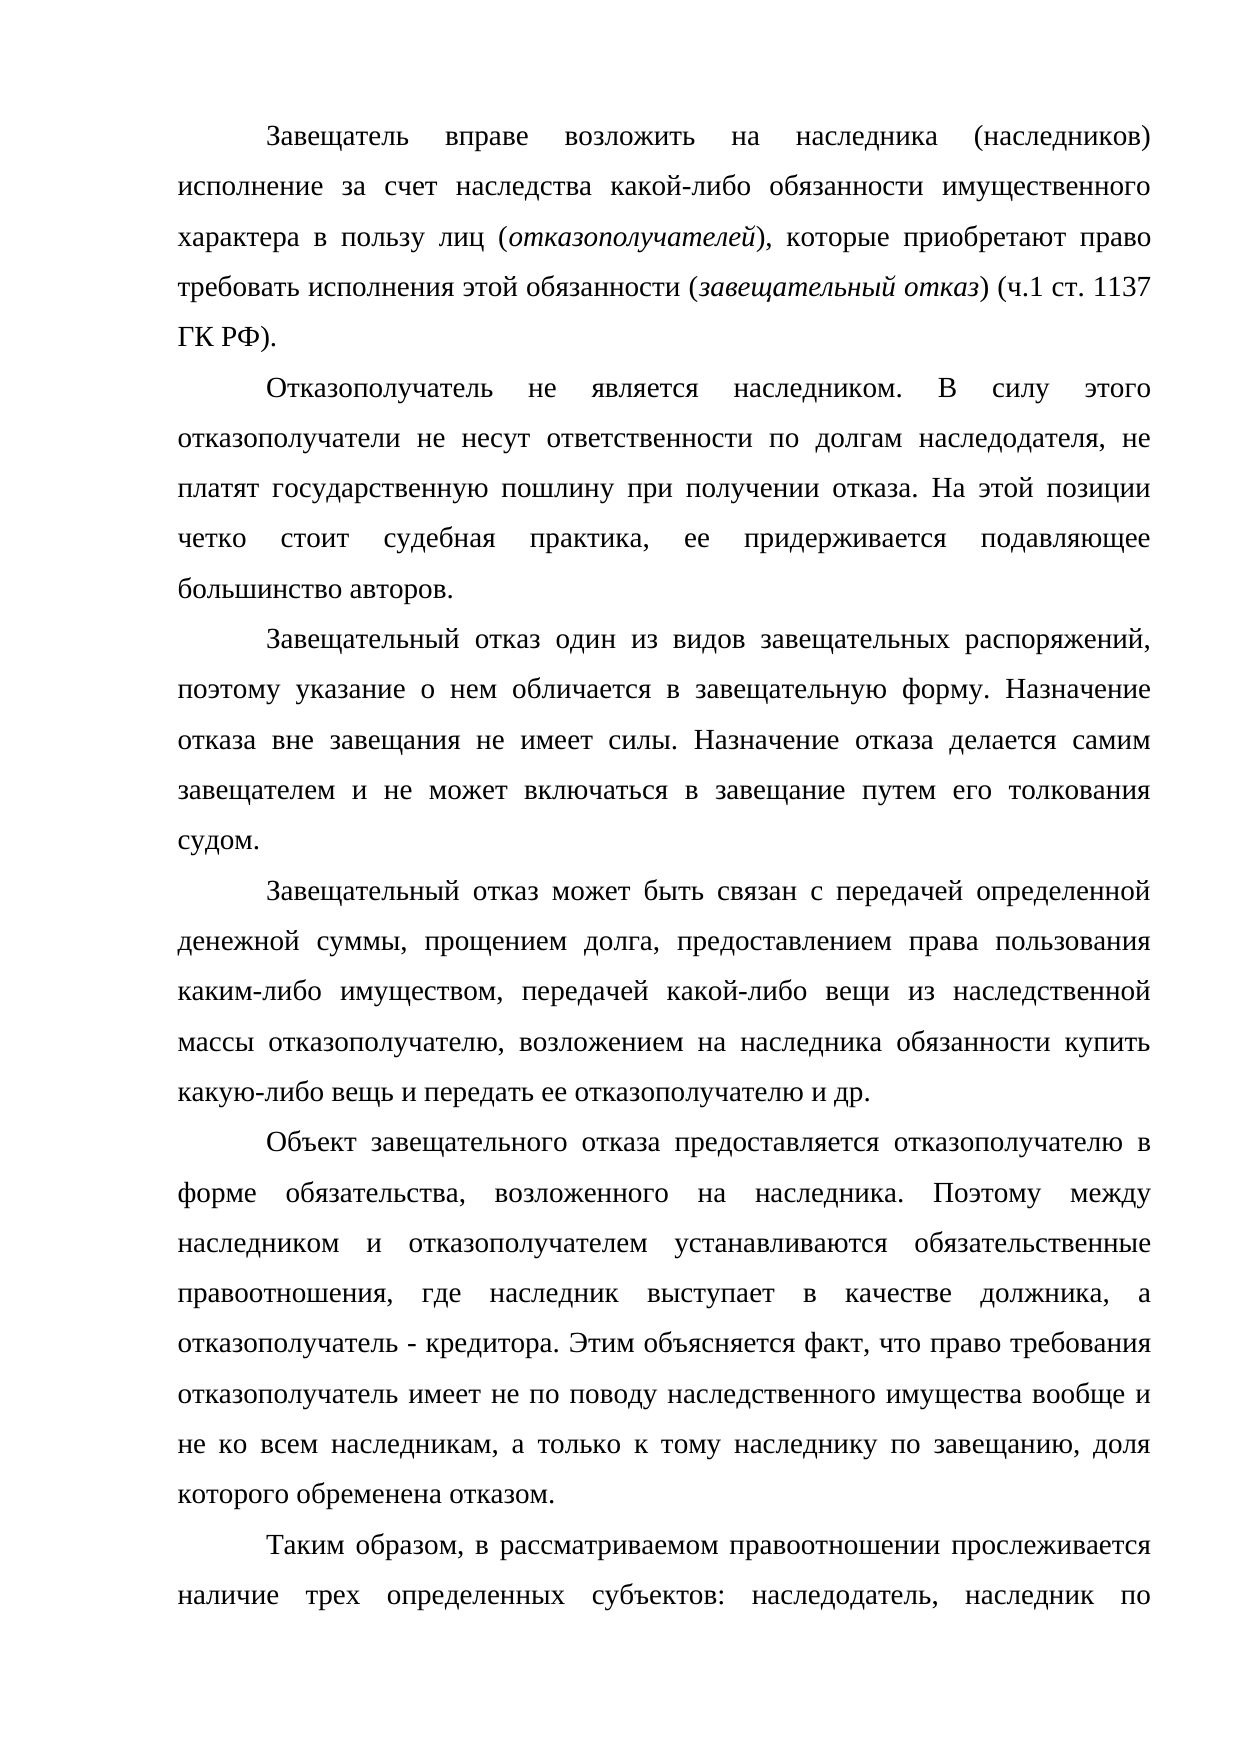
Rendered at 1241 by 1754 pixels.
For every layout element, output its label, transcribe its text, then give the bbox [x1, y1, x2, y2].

text Завещатель вправе возложить на наследника (наследников) исполнение за счет наследства какой-либо обязанности имущественного характера в пользу лиц (отказополучателей), которые приобретают право требовать исполнения этой обязанности (завещательный отказ) (ч.1 ст. 1137 ГК РФ). [177, 118, 1152, 353]
text Объект завещательного отказа предоставляется отказополучателю в форме обязательства, возложенного на наследника. Поэтому между наследником и отказополучателем устанавливаются обязательственные правоотношения, где наследник выступает в качестве должника, а отказополучатель - кредитора. Этим объясняется факт, что право требования отказополучатель имеет не по поводу наследственного имущества вообще и не ко всем наследникам, а только к тому наследнику по завещанию, доля которого обременена отказом. [177, 1124, 1152, 1510]
text Завещательный отказ может быть связан с передачей определенной денежной суммы, прощением долга, предоставлением права пользования каким-либо имуществом, передачей какой-либо вещи из наследственной массы отказополучателю, возложением на наследника обязанности купить какую-либо вещь и передать ее отказополучателю и др. [177, 873, 1152, 1108]
text Завещательный отказ один из видов завещательных распоряжений, поэтому указание о нем обличается в завещательную форму. Назначение отказа вне завещания не имеет силы. Назначение отказа делается самим завещателем и не может включаться в завещание путем его толкования судом. [177, 621, 1152, 856]
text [177, 1527, 1152, 1611]
text Отказополучатель не является наследником. В силу этого отказополучатели не несут ответственности по долгам наследодателя, не платят государственную пошлину при получении отказа. На этой позиции четко стоит судебная практика, ее придерживается подавляющее большинство авторов. [177, 370, 1152, 604]
